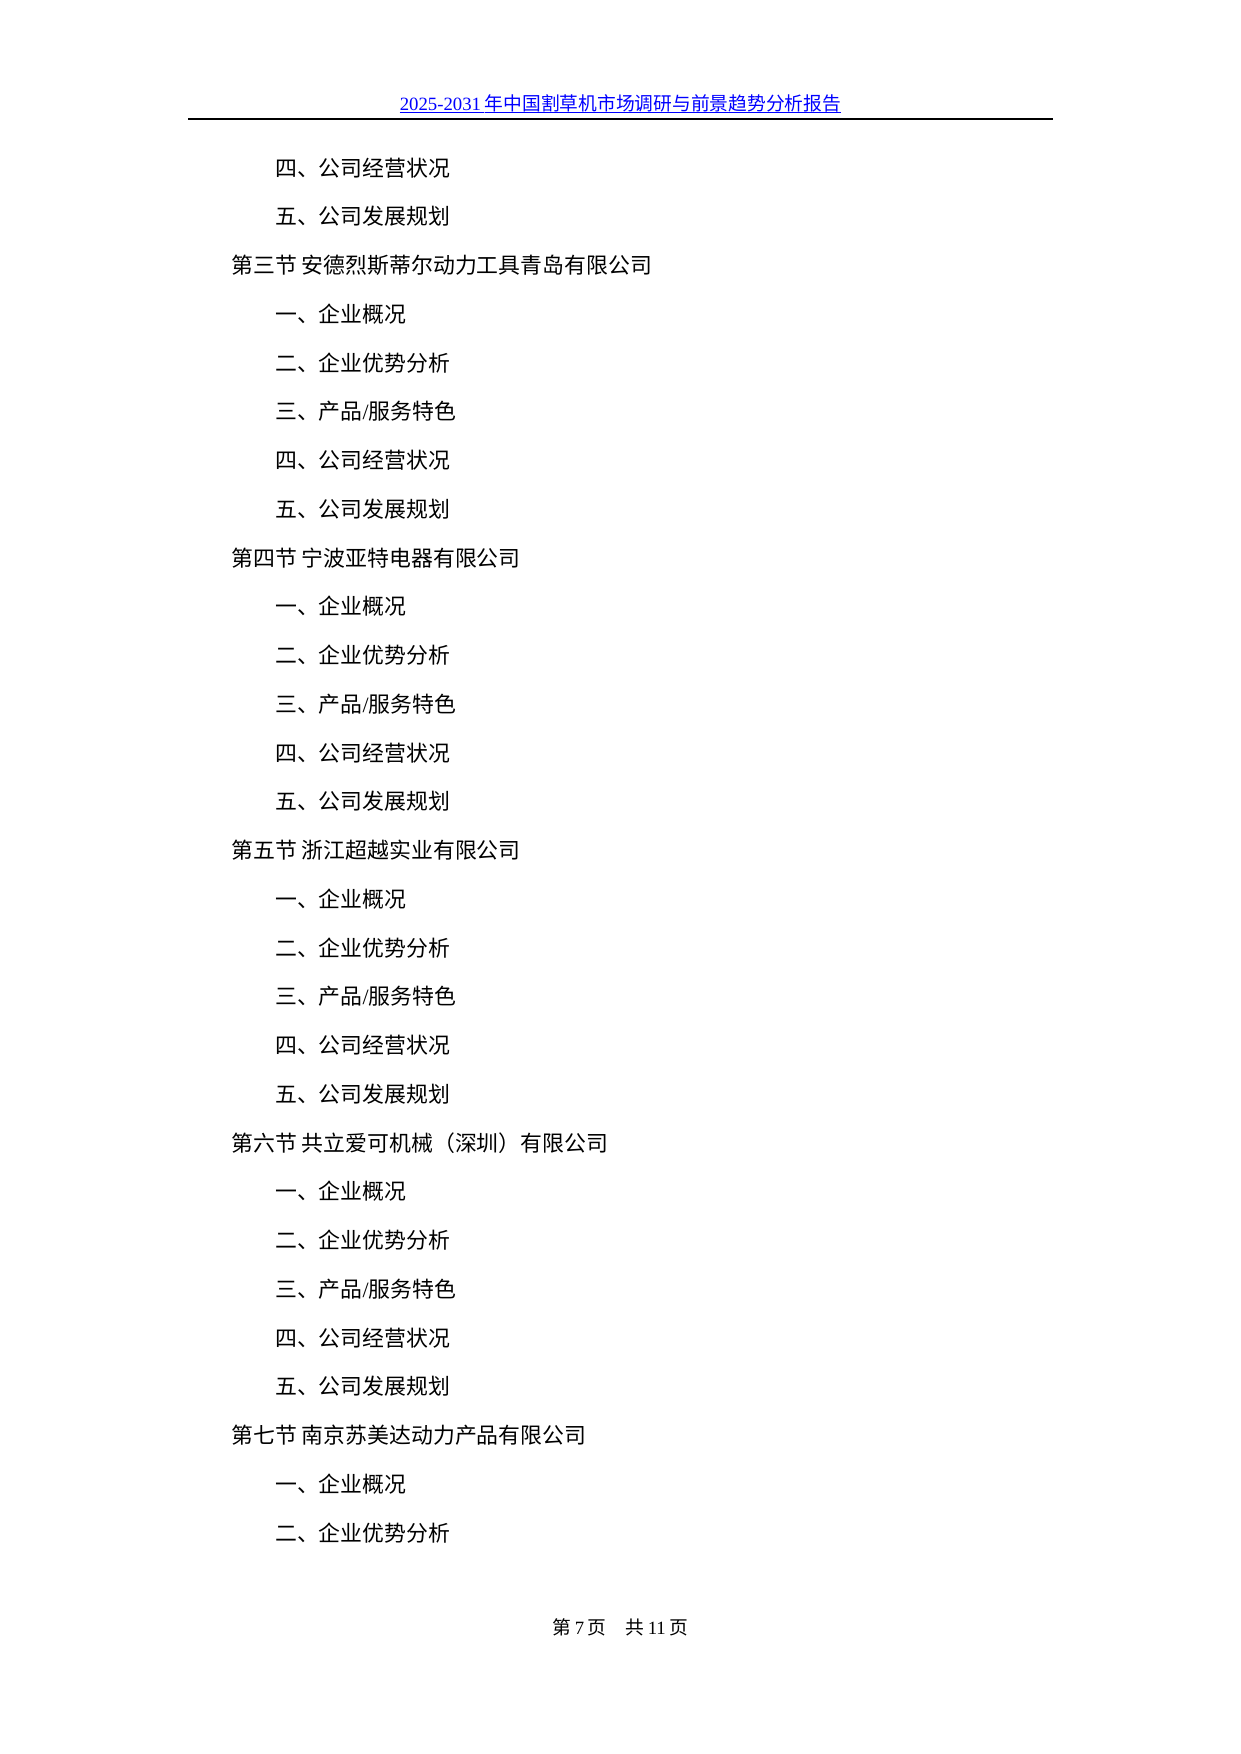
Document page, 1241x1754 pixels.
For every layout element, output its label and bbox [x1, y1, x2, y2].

text [187, 150, 1053, 1548]
